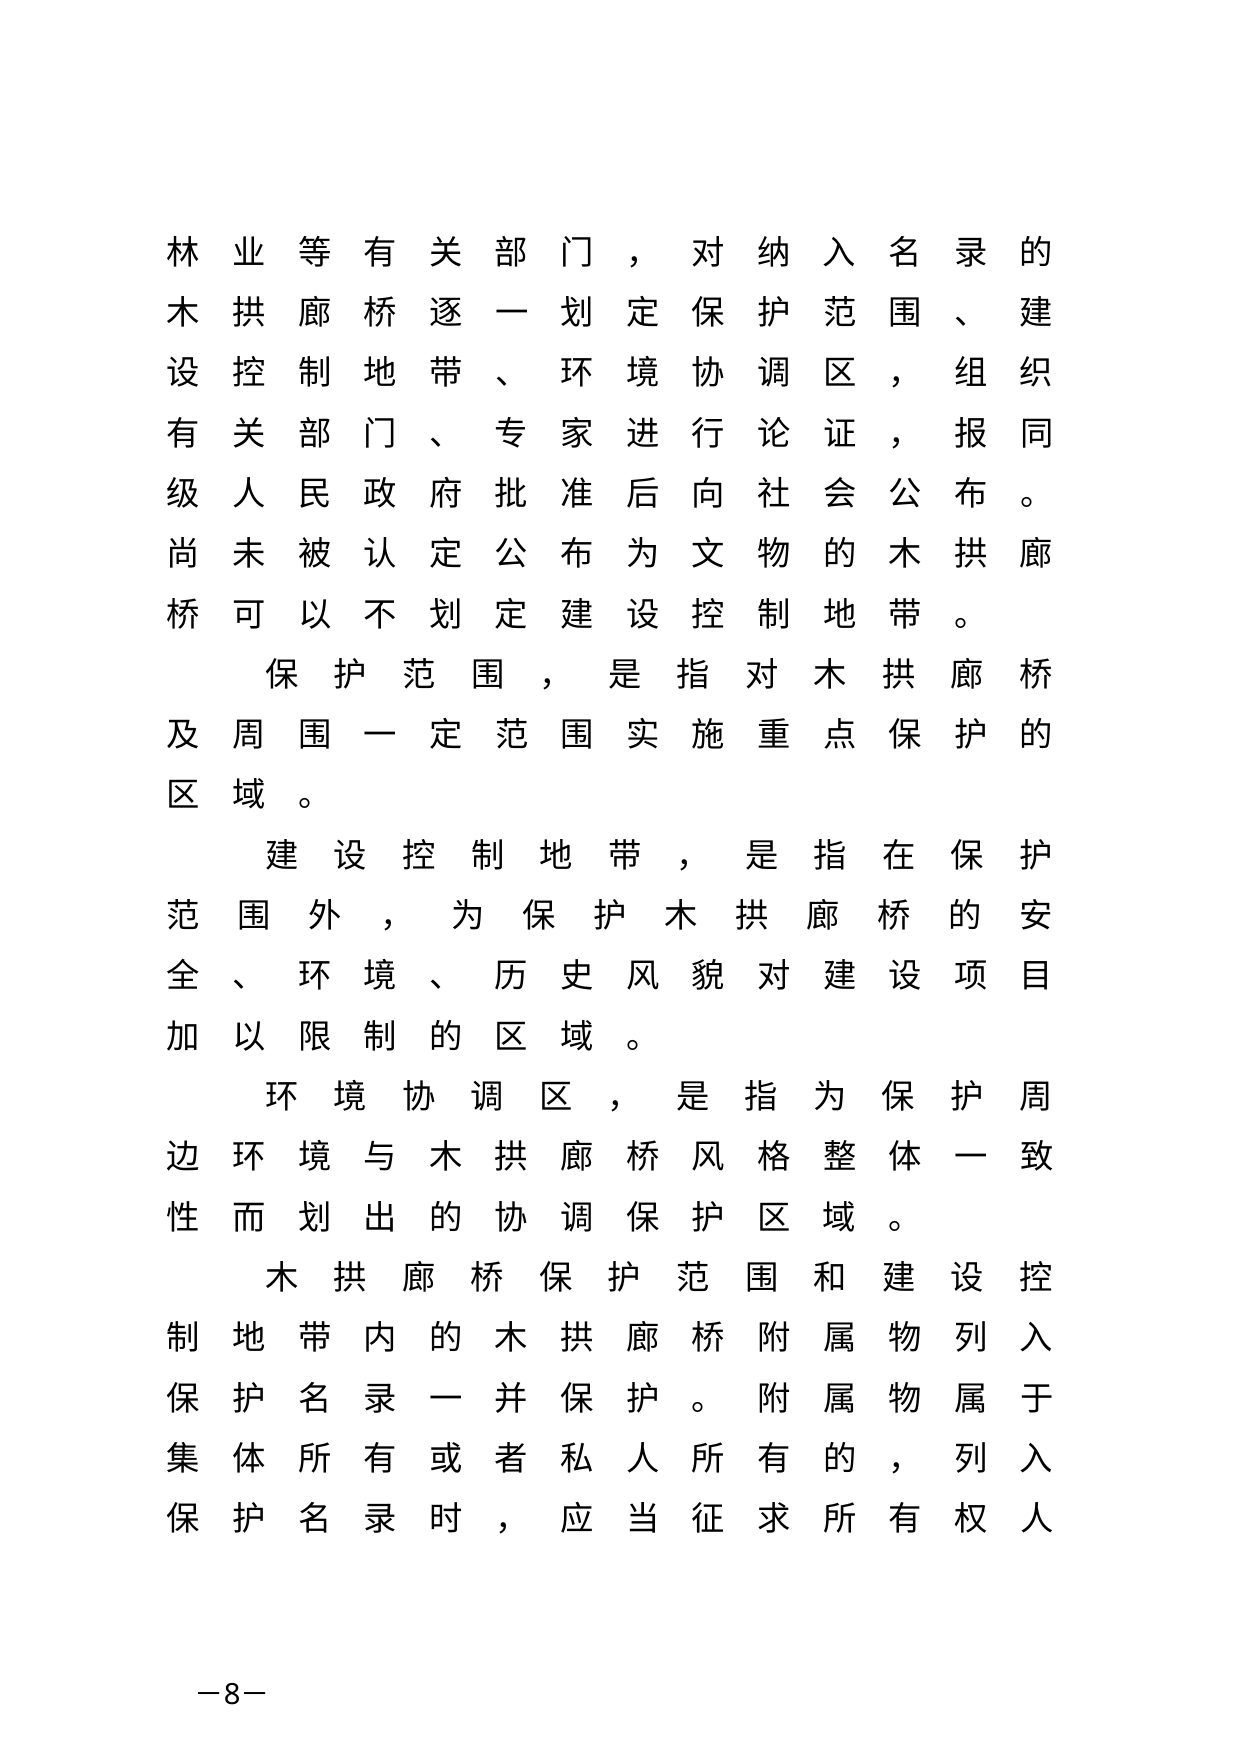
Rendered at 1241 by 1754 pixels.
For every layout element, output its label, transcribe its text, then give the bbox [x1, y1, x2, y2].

text 环境协调区，是指为保护周边环境与木拱廊桥风格整体一致性而划出的协调保护区域。 [167, 1064, 1085, 1245]
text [167, 219, 1085, 642]
text 建设控制地带，是指在保护范围外，为保护木拱廊桥的安全、环境、历史风貌对建设项目加以限制的区域。 [167, 822, 1085, 1064]
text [167, 1245, 1085, 1546]
text 保护范围，是指对木拱廊桥及周围一定范围实施重点保护的区域。 [167, 642, 1085, 822]
